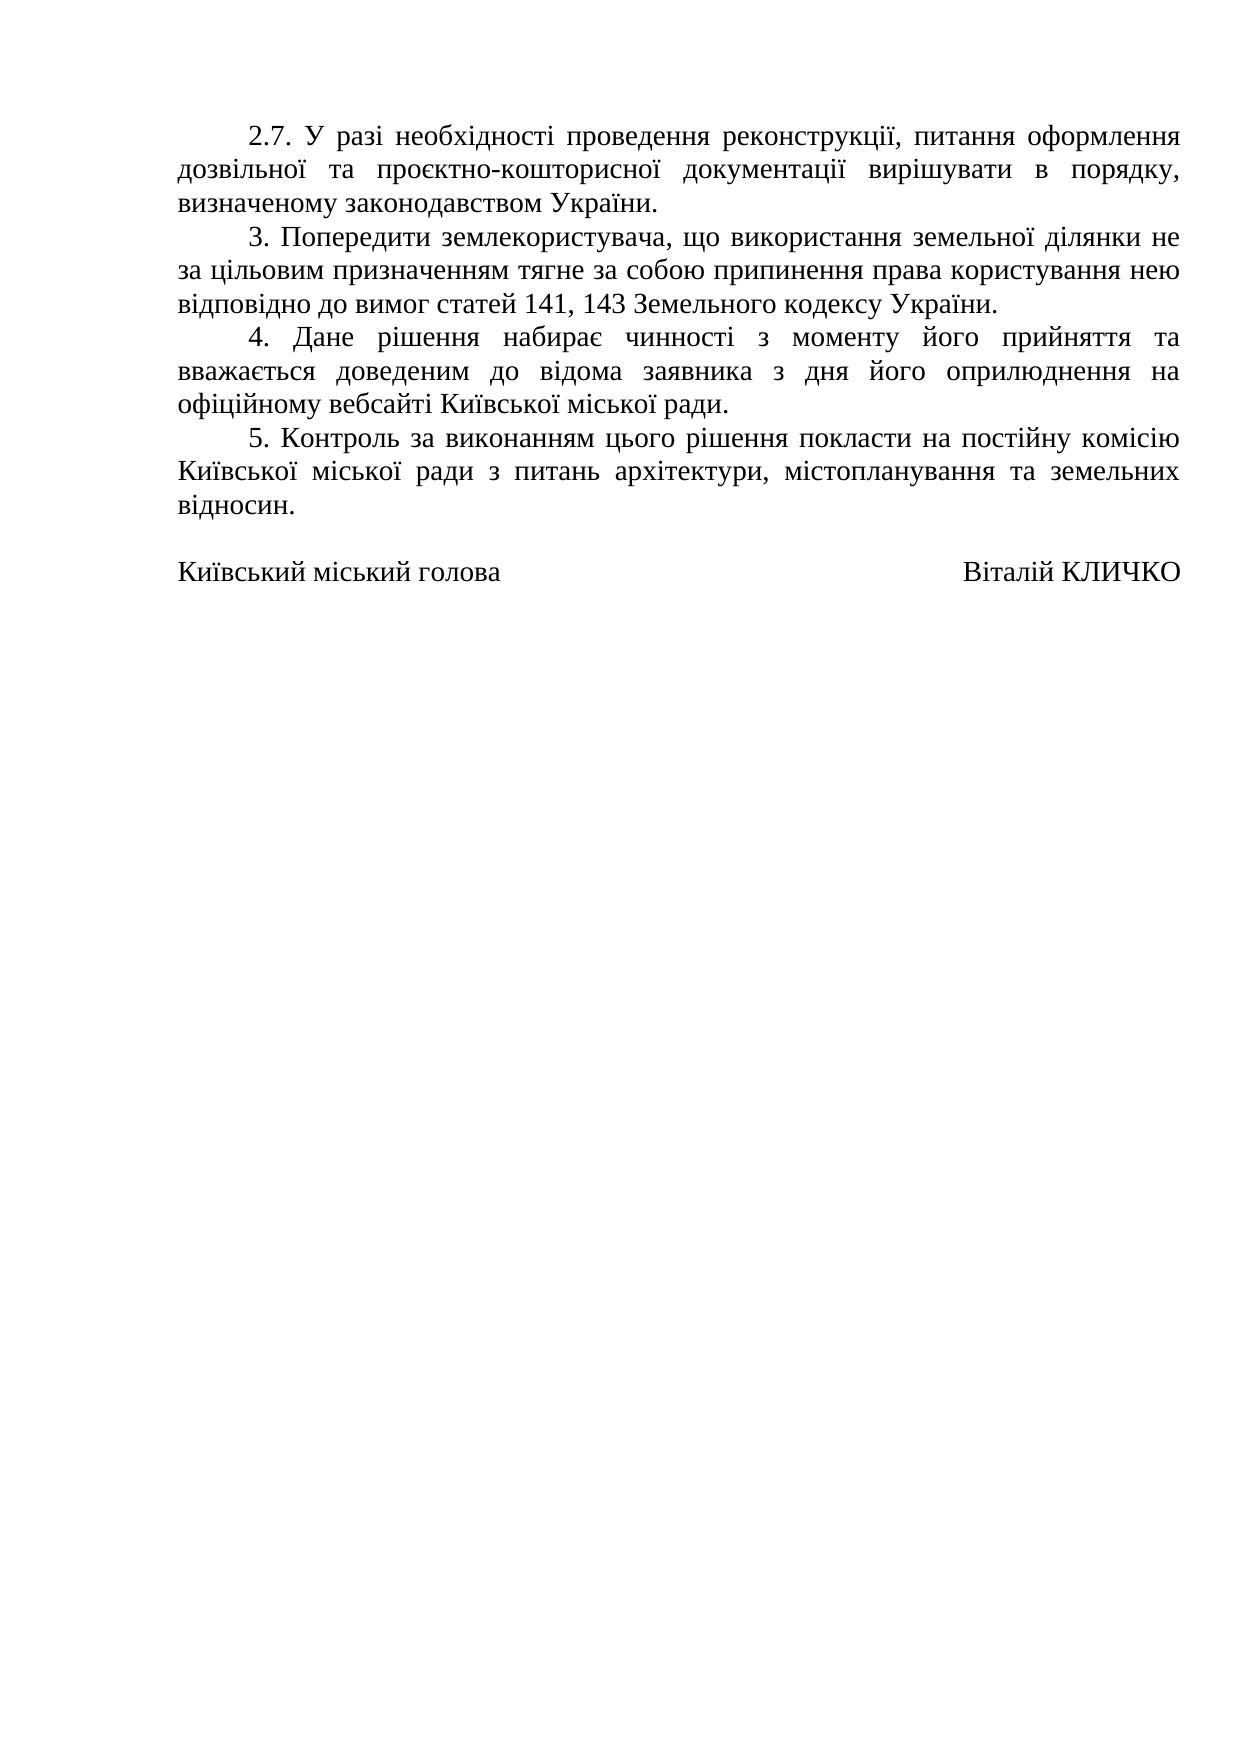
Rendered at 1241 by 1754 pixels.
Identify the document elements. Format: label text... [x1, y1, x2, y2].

text 3. Попередити землекористувача, що використання земельної ділянки не за цільовим призначенням тягне за собою припинення права користування нею відповідно до вимог статей 141, 143 Земельного кодексу України. [177, 219, 1181, 319]
table_header Віталій КЛИЧКО [679, 554, 1192, 588]
text 5. Контроль за виконанням цього рішення покласти на постійну комісію Київської міської ради з питань архітектури, містопланування та земельних відносин. [177, 420, 1181, 521]
table_header Київський міський голова [166, 554, 679, 588]
text 4. Дане рішення набирає чинності з моменту його прийняття та вважається доведеним до відома заявника з дня його оприлюднення на офіційному вебсайті Київської міської ради. [177, 319, 1181, 420]
text 2.7. У разі необхідності проведення реконструкції, питання оформлення дозвільної та проєктно-кошторисної документації вирішувати в порядку, визначеному законодавством України. [177, 118, 1181, 219]
